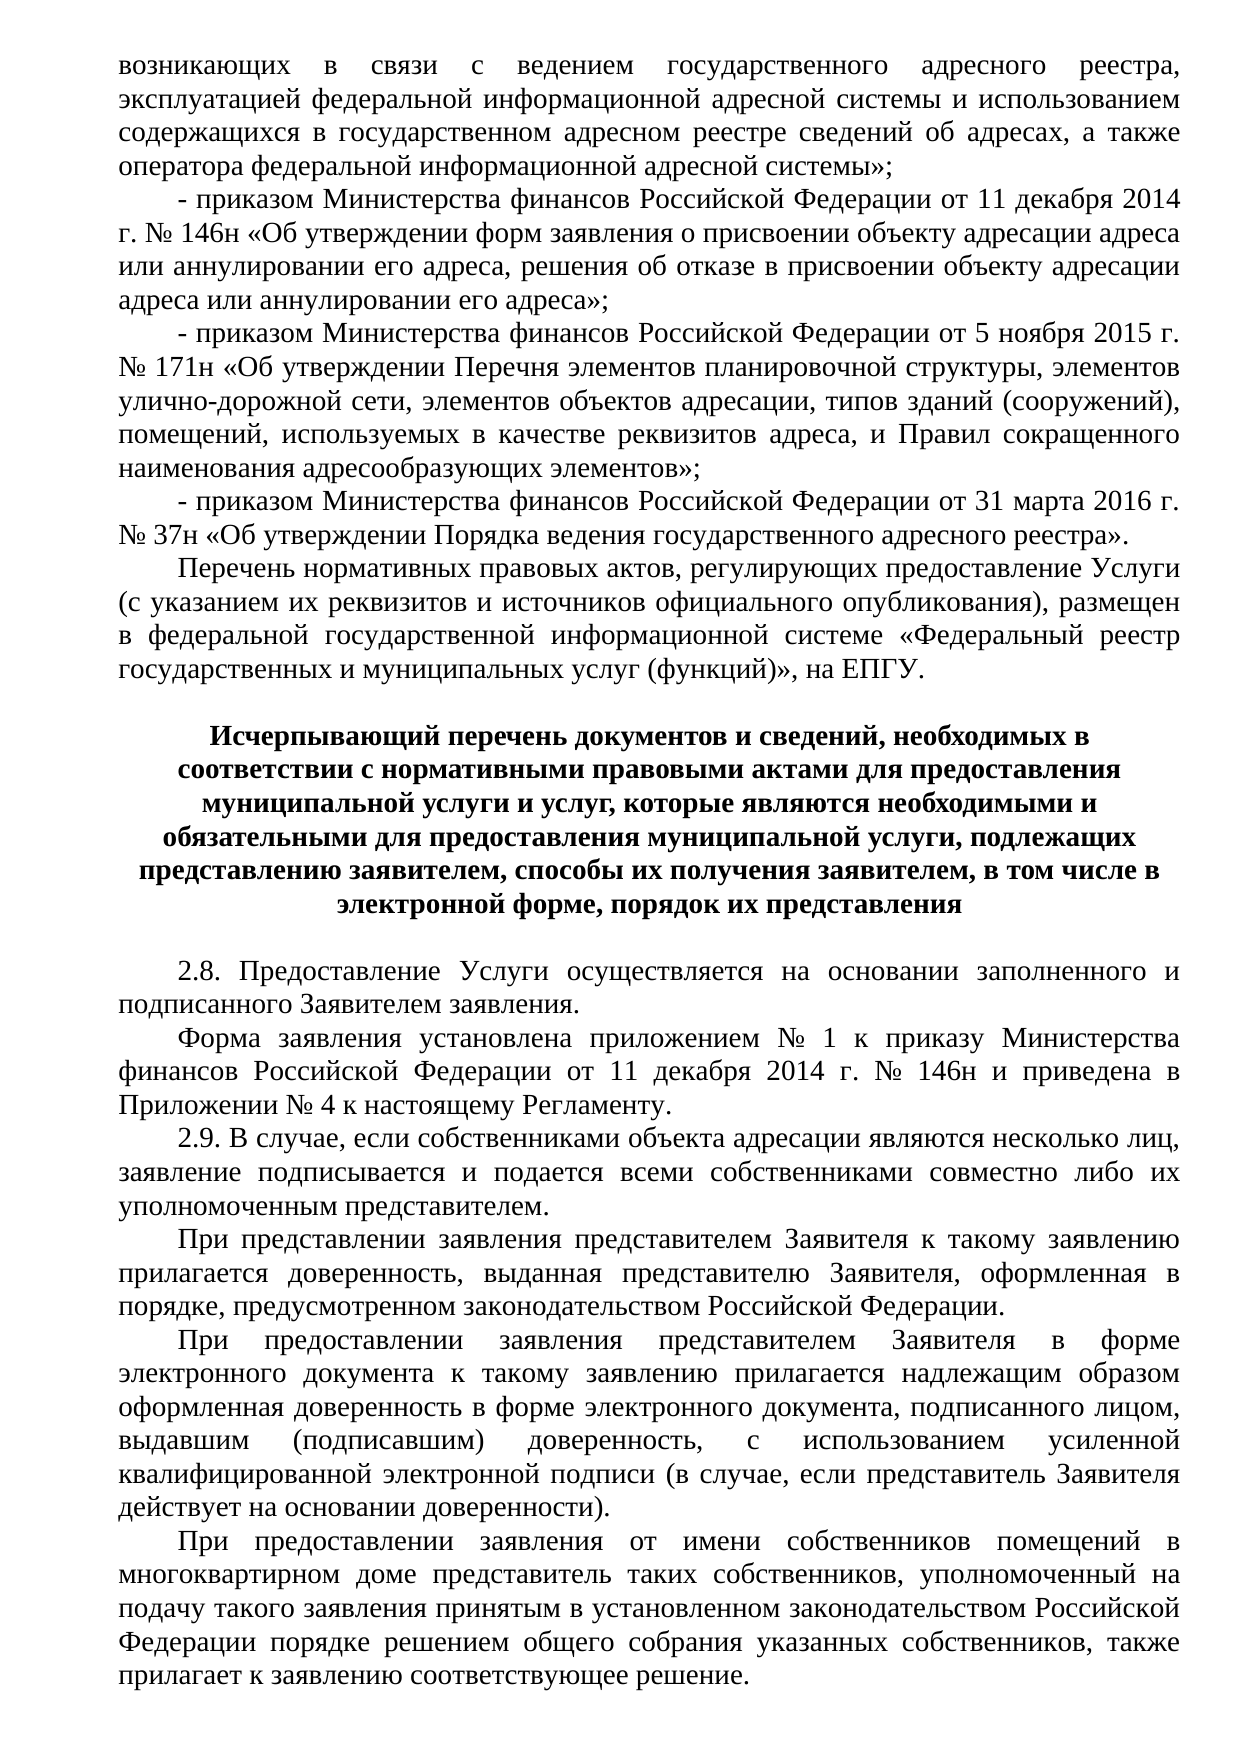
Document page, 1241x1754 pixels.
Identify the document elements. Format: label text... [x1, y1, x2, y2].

text 2.9. В случае, если собственниками объекта адресации являются несколько лиц, заявление подписывается и подается всеми собственниками совместно либо их уполномоченным представителем. [118, 1121, 1181, 1221]
subtitle Исчерпывающий перечень документов и сведений, необходимых в соответствии с нормативными правовыми актами для предоставления муниципальной услуги и услуг, которые являются необходимыми и обязательными для предоставления муниципальной услуги, подлежащих представлению заявителем, способы их получения заявителем, в том числе в электронной форме, порядок их представления [118, 718, 1181, 919]
text Перечень нормативных правовых актов, регулирующих предоставление Услуги (с указанием их реквизитов и источников официального опубликования), размещен в федеральной государственной информационной системе «Федеральный реестр государственных и муниципальных услуг (функций)», на ЕПГУ. [118, 550, 1181, 684]
text - приказом Министерства финансов Российской Федерации от 31 марта 2016 г. № 37н «Об утверждении Порядка ведения государственного адресного реестра». [118, 483, 1181, 550]
text При представлении заявления представителем Заявителя к такому заявлению прилагается доверенность, выданная представителю Заявителя, оформленная в порядке, предусмотренном законодательством Российской Федерации. [118, 1221, 1181, 1322]
text 2.8. Предоставление Услуги осуществляется на основании заполненного и подписанного Заявителем заявления. [118, 953, 1181, 1020]
text - приказом Министерства финансов Российской Федерации от 11 декабря 2014 г. № 146н «Об утверждении форм заявления о присвоении объекту адресации адреса или аннулировании его адреса, решения об отказе в присвоении объекту адресации адреса или аннулировании его адреса»; [118, 181, 1181, 316]
text При предоставлении заявления от имени собственников помещений в многоквартирном доме представитель таких собственников, уполномоченный на подачу такого заявления принятым в установленном законодательством Российской Федерации порядке решением общего собрания указанных собственников, также прилагает к заявлению соответствующее решение. [118, 1523, 1181, 1691]
text При предоставлении заявления представителем Заявителя в форме электронного документа к такому заявлению прилагается надлежащим образом оформленная доверенность в форме электронного документа, подписанного лицом, выдавшим (подписавшим) доверенность, с использованием усиленной квалифицированной электронной подписи (в случае, если представитель Заявителя действует на основании доверенности). [118, 1322, 1181, 1523]
text - приказом Министерства финансов Российской Федерации от 5 ноября 2015 г. № 171н «Об утверждении Перечня элементов планировочной структуры, элементов улично-дорожной сети, элементов объектов адресации, типов зданий (сооружений), помещений, используемых в качестве реквизитов адреса, и Правил сокращенного наименования адресообразующих элементов»; [118, 316, 1181, 483]
text Форма заявления установлена приложением № 1 к приказу Министерства финансов Российской Федерации от 11 декабря 2014 г. № 146н и приведена в Приложении № 4 к настоящему Регламенту. [118, 1020, 1181, 1121]
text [118, 47, 1181, 181]
